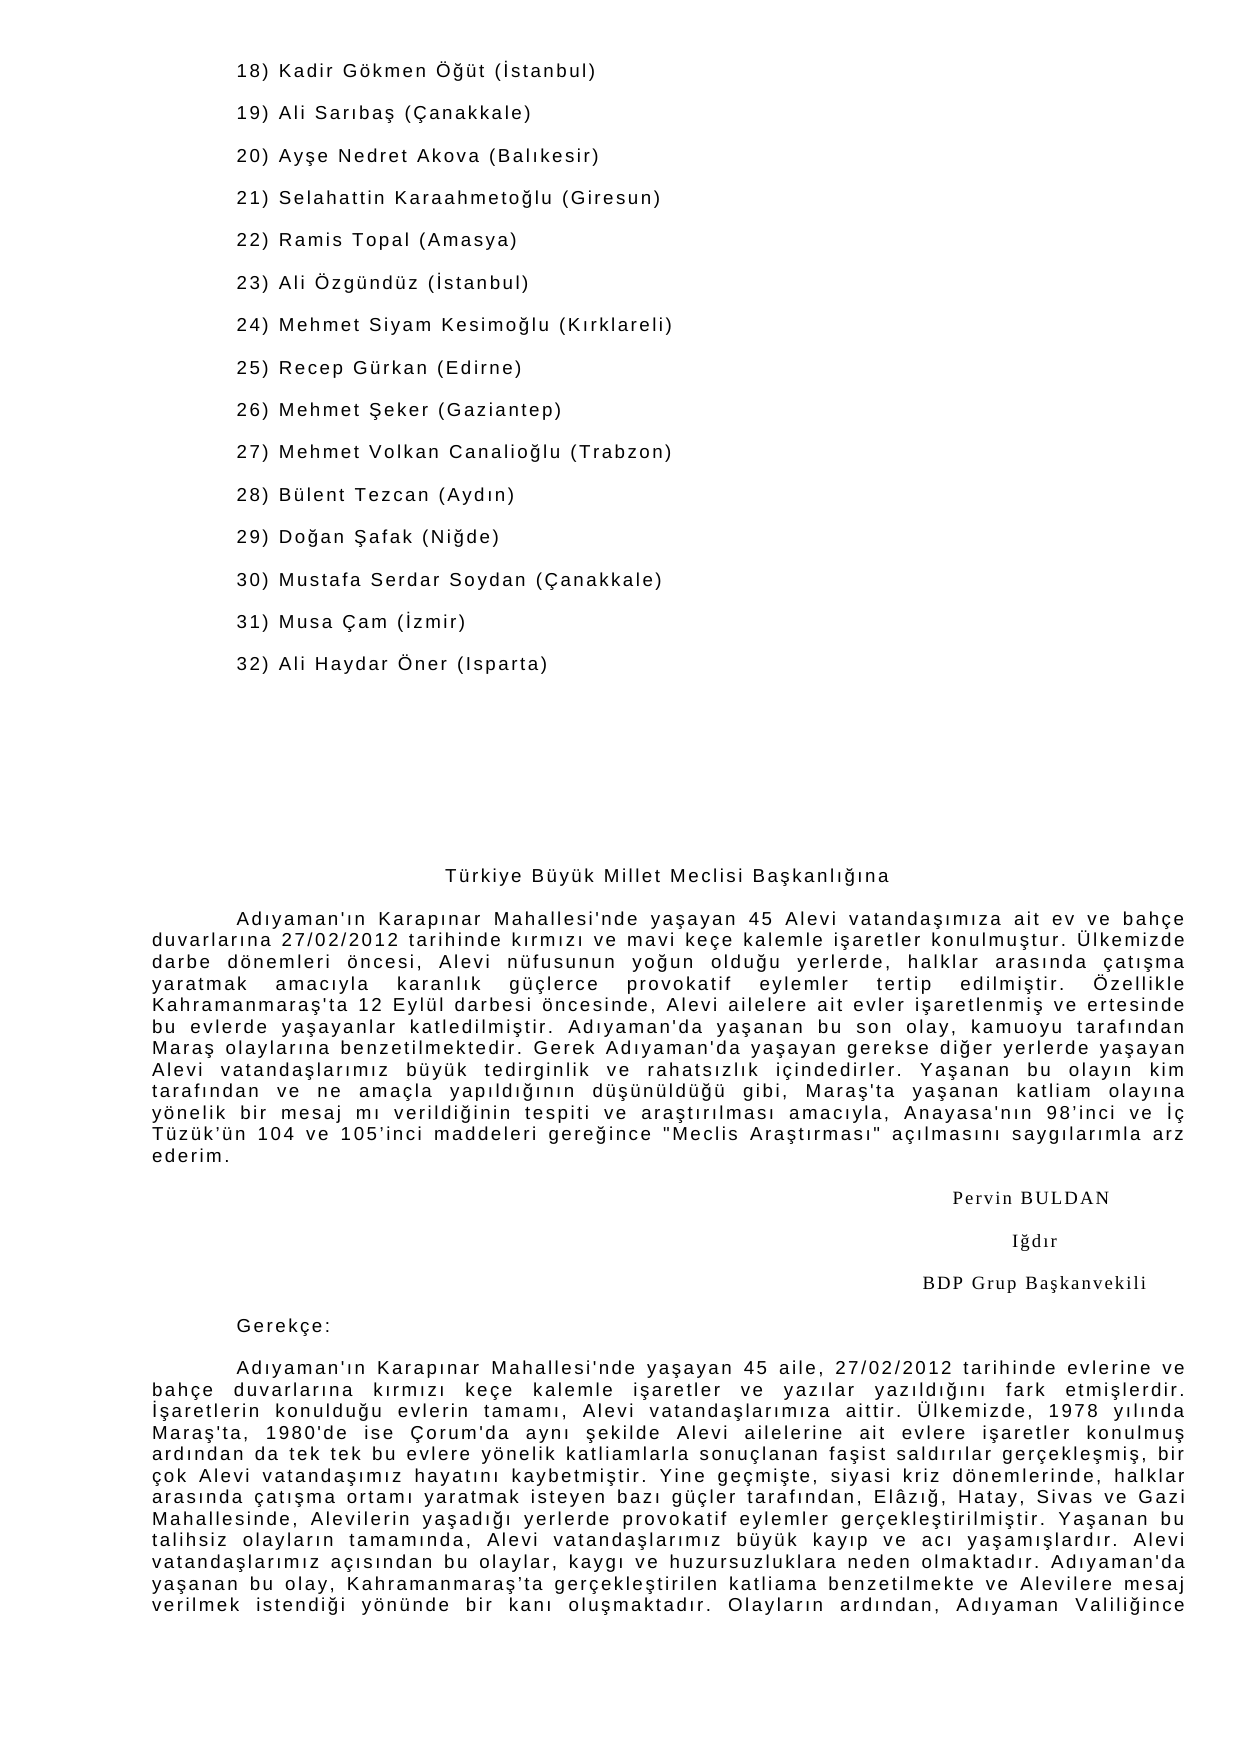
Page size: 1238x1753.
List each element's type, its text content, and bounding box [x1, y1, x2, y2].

text 21) Selahattin Karaahmetoğlu (Giresun) [152, 187, 1186, 208]
text 29) Doğan Şafak (Niğde) [152, 526, 1186, 548]
text 24) Mehmet Siyam Kesimoğlu (Kırklareli) [152, 314, 1186, 336]
text 32) Ali Haydar Öner (Isparta) [152, 653, 1186, 675]
text BDP Grup Başkanvekili [152, 1272, 1186, 1293]
text 31) Musa Çam (İzmir) [152, 611, 1186, 632]
text Iğdır [152, 1229, 1186, 1251]
text Gerekçe: [152, 1314, 1186, 1336]
text Adıyaman'ın Karapınar Mahallesi'nde yaşayan 45 Alevi vatandaşımıza ait ev ve bahçe duvarlarına 27/02/2012 tarihinde kırmızı ve mavi keçe kalemle işaretler konulmuştur. Ülkemizde darbe dönemleri öncesi, Alevi nüfusunun yoğun olduğu yerlerde, halklar arasında çatışma yaratmak amacıyla karanlık güçlerce provokatif eylemler tertip edilmiştir. Özellikle Kahramanmaraş'ta 12 Eylül darbesi öncesinde, Alevi ailelere ait evler işaretlenmiş ve ertesinde bu evlerde yaşayanlar katledilmiştir. Adıyaman'da yaşanan bu son olay, kamuoyu tarafından Maraş olaylarına benzetilmektedir. Gerek Adıyaman'da yaşayan gerekse diğer yerlerde yaşayan Alevi vatandaşlarımız büyük tedirginlik ve rahatsızlık içindedirler. Yaşanan bu olayın kim tarafından ve ne amaçla yapıldığının düşünüldüğü gibi, Maraş'ta yaşanan katliam olayına yönelik bir mesaj mı verildiğinin tespiti ve araştırılması amacıyla, Anayasa'nın 98’inci ve İç Tüzük’ün 104 ve 105’inci maddeleri gereğince "Meclis Araştırması" açılmasını saygılarımla arz ederim. [152, 908, 1186, 1166]
text 26) Mehmet Şeker (Gaziantep) [152, 399, 1186, 420]
text 23) Ali Özgündüz (İstanbul) [152, 272, 1186, 293]
text 28) Bülent Tezcan (Aydın) [152, 484, 1186, 505]
text 25) Recep Gürkan (Edirne) [152, 356, 1186, 378]
text Pervin BULDAN [152, 1187, 1186, 1209]
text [152, 1357, 1186, 1616]
text 18) Kadir Gökmen Öğüt (İstanbul) [152, 60, 1186, 81]
text 19) Ali Sarıbaş (Çanakkale) [152, 102, 1186, 124]
text 30) Mustafa Serdar Soydan (Çanakkale) [152, 568, 1186, 590]
text 22) Ramis Topal (Amasya) [152, 229, 1186, 251]
text 20) Ayşe Nedret Akova (Balıkesir) [152, 144, 1186, 166]
text 27) Mehmet Volkan Canalioğlu (Trabzon) [152, 441, 1186, 463]
text Türkiye Büyük Millet Meclisi Başkanlığına [148, 865, 1186, 887]
